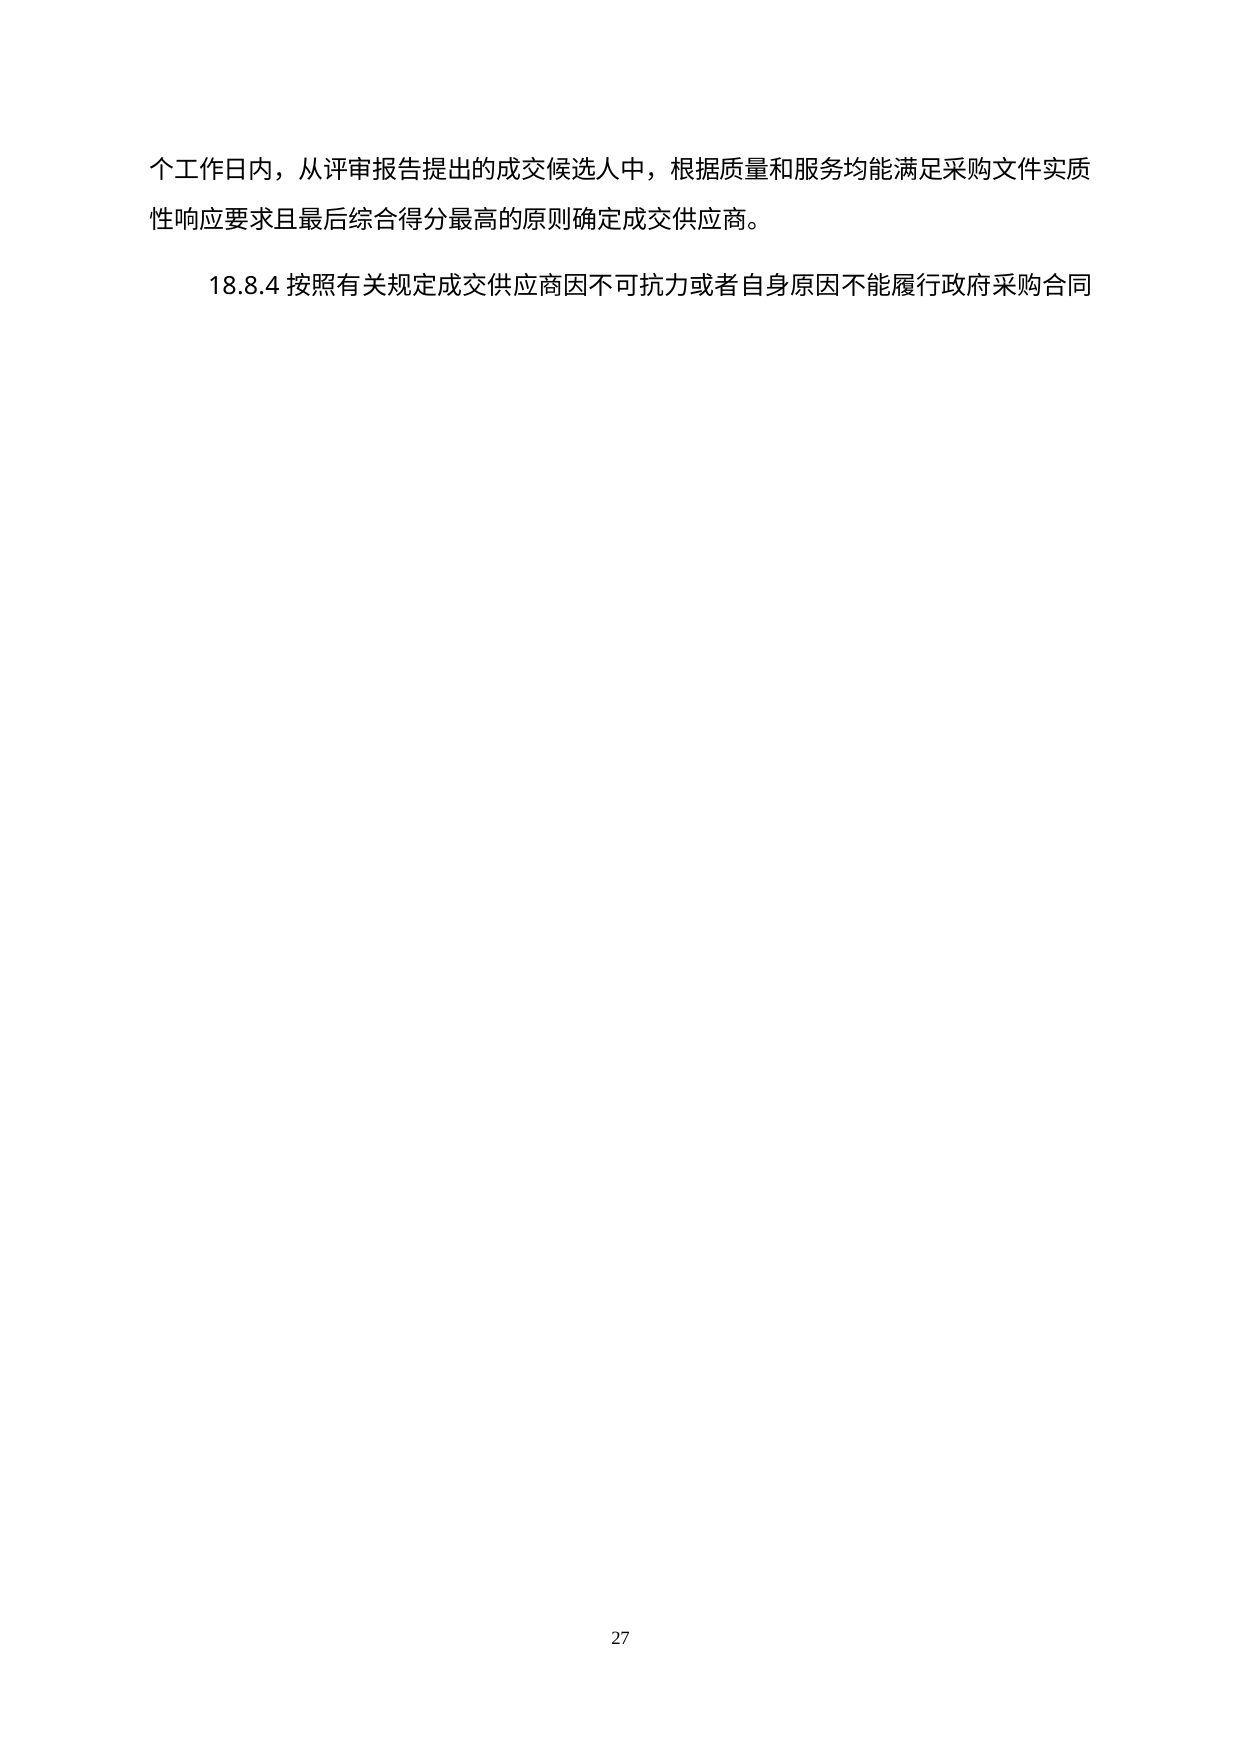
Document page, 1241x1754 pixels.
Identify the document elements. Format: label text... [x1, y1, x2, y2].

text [149, 149, 1093, 235]
text 18.8.4 按照有关规定成交供应商因不可抗力或者自身原因不能履行政府采购合同 [149, 268, 1093, 301]
